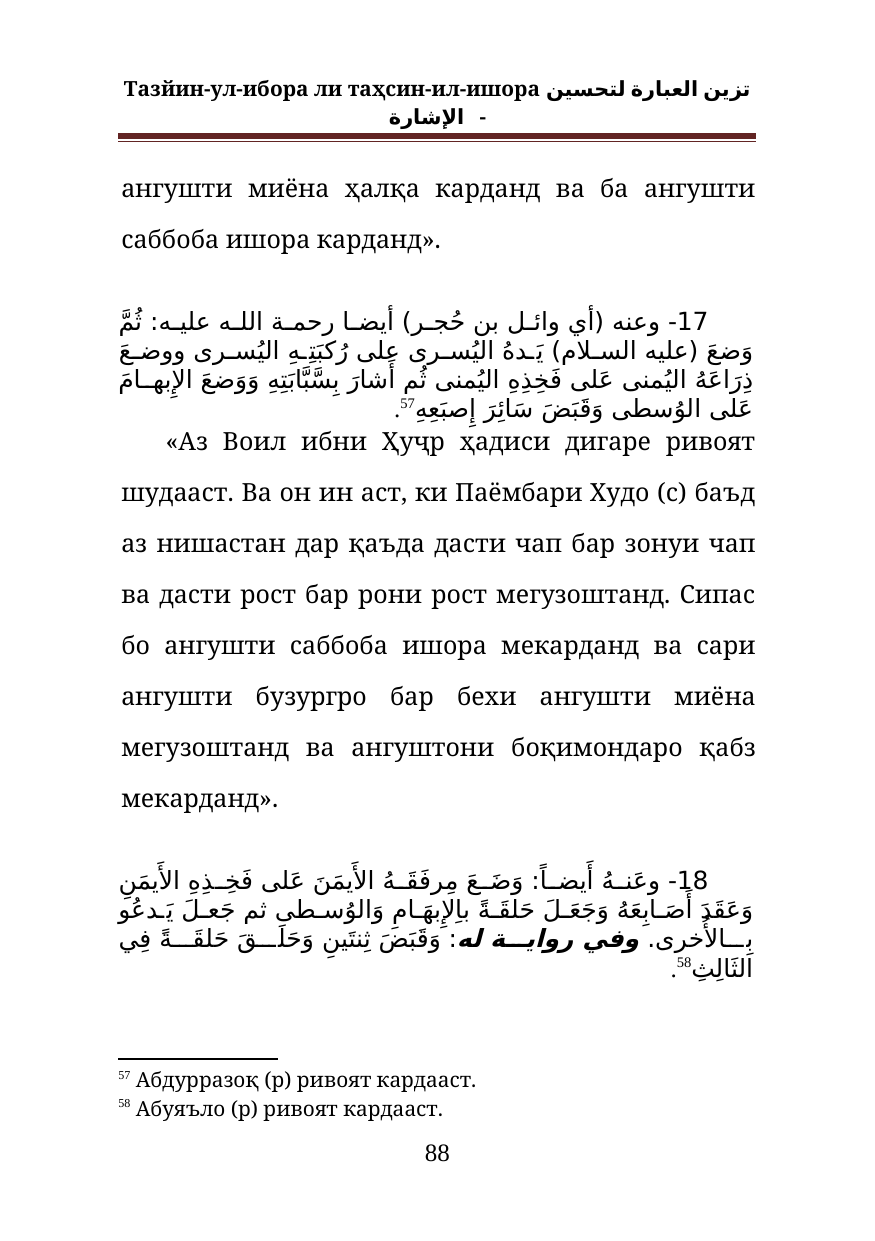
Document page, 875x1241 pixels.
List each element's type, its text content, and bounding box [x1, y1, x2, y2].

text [121, 171, 756, 256]
text «Аз Воил ибни Ҳуҷр ҳадиси дигаре ривоят шудааст. Ва он ин аст, ки Паёмбари Худо (с) баъд аз нишастан дар қаъда дасти чап бар зонуи чап ва дасти рост бар рони рост мегузоштанд. Сипас бо ангушти саббоба ишора мекарданд ва сари ангушти бузургро бар бехи ангушти миёна мегузоштанд ва ангуштони боқимондаро қабз мекарданд». [121, 424, 756, 815]
text 18- وعَنهُ أَيضاً: وَضَعَ مِرفَقَهُ الأَيمَنَ عَلى فَخِذِهِ الأَيمَنِ وَعَقَدَ أَصَابِعَهُ وَجَعَلَ حَلقَةً باِلإِبهَامِ وَالوُسطى ثم جَعلَ يَدعُو بِالأُخرى. وفي رواية له: وَقَبَضَ ثِنتَينِ وَحَلَقَ حَلقَةً فِي الثَالِثِ. [118, 866, 753, 983]
text 17- وعنه (أي وائل بن حُجر) أيضا رحمة الله عليه: ثُمَّ وَضعَ (عليه السلام) يَدهُ اليُسرى على رُكبَتِهِ اليُسرى ووضعَ ذِرَاعَهُ اليُمنى عَلى فَخِذِهِ اليُمنى ثُم أَشارَ بِسَّبَّابَتِهِ وَوَضعَ الإِبهامَ عَلى الوُسطى وَقَبَضَ سَائِرَ إِصبَعِهِ. [118, 307, 753, 424]
